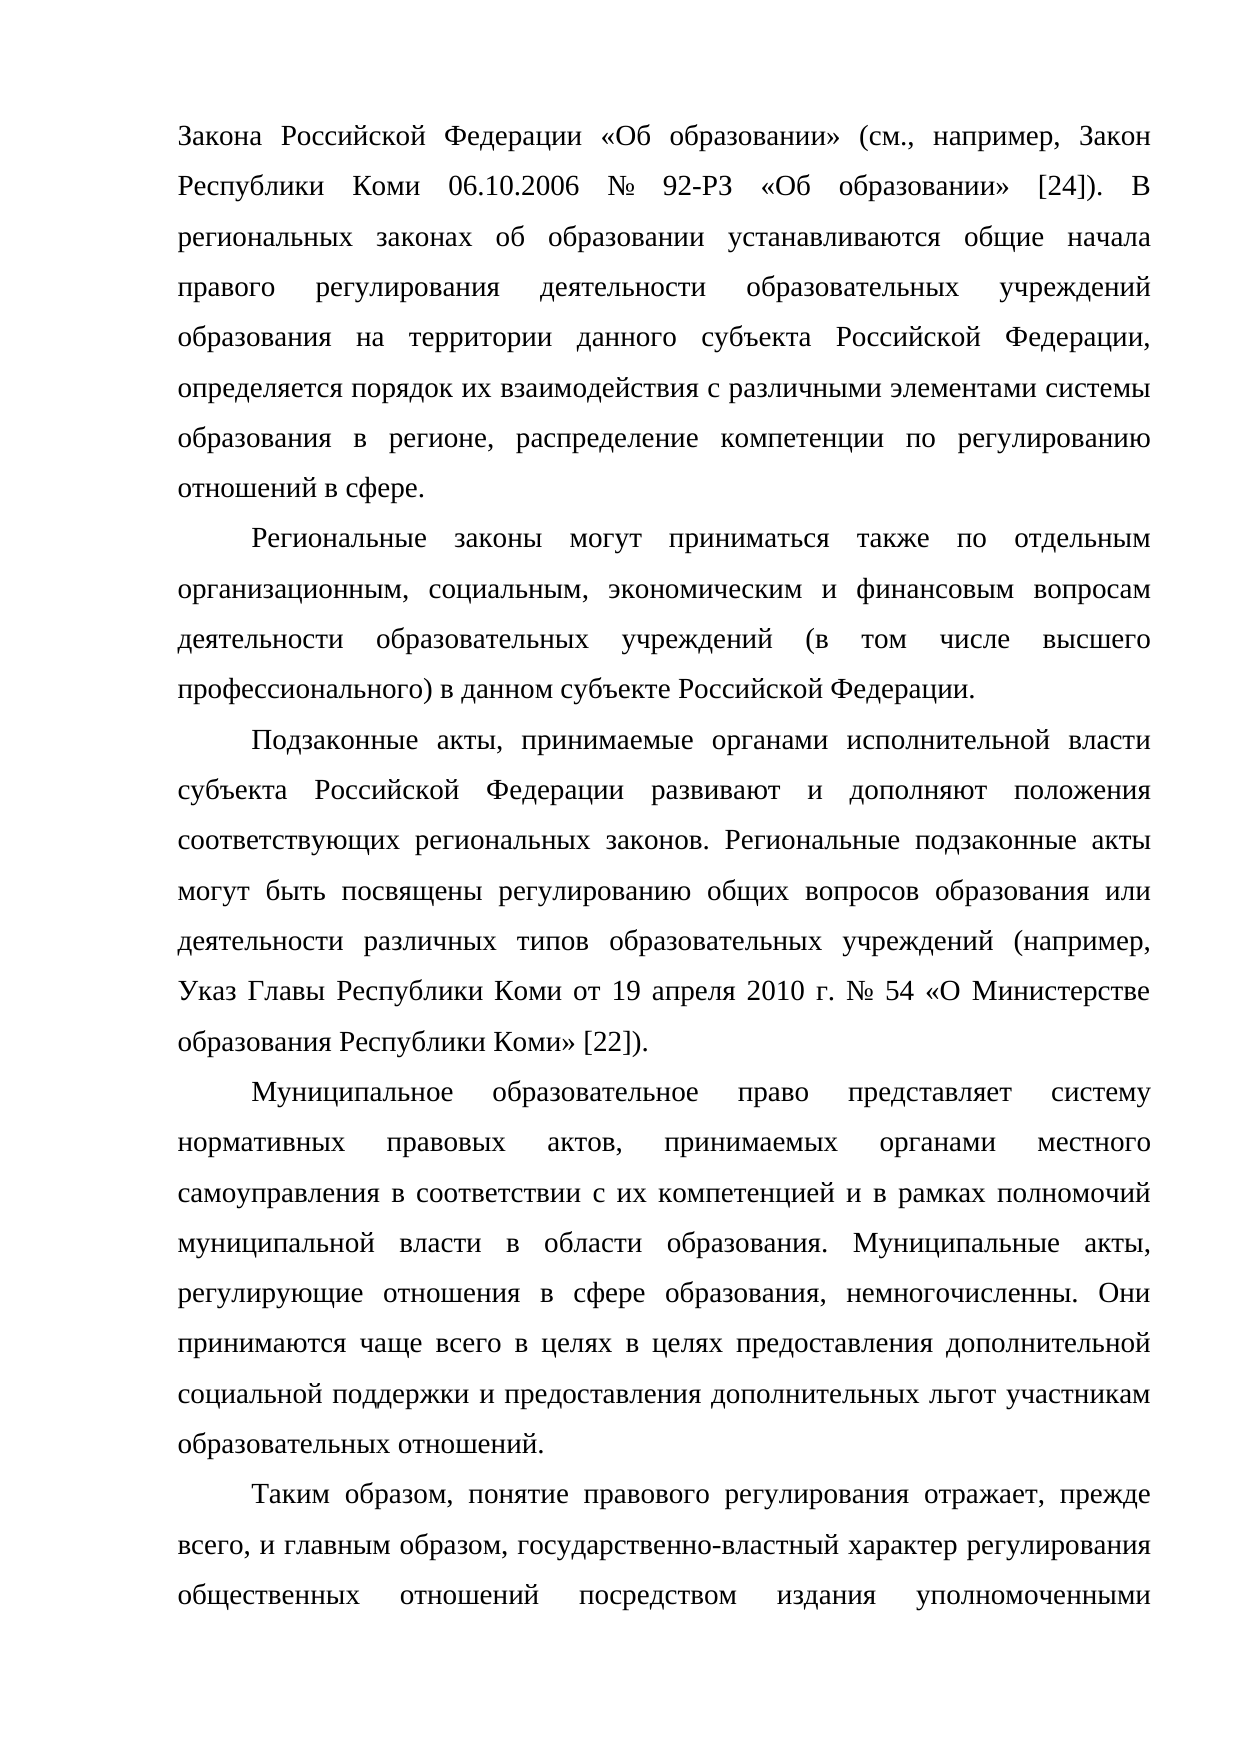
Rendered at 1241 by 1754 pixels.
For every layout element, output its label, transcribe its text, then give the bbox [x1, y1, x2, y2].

text Муниципальное образовательное право представляет систему нормативных правовых актов, принимаемых органами местного самоуправления в соответствии с их компетенцией и в рамках полномочий муниципальной власти в области образования. Муниципальные акты, регулирующие отношения в сфере образования, немногочисленны. Они принимаются чаще всего в целях в целях предоставления дополнительной социальной поддержки и предоставления дополнительных льгот участникам образовательных отношений. [177, 1074, 1152, 1460]
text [177, 118, 1152, 504]
text Подзаконные акты, принимаемые органами исполнительной власти субъекта Российской Федерации развивают и дополняют положения соответствующих региональных законов. Региональные подзаконные акты могут быть посвящены регулированию общих вопросов образования или деятельности различных типов образовательных учреждений (например, Указ Главы Республики Коми от 19 апреля . № 54 «О Министерстве образования Республики Коми» [22]). [177, 722, 1152, 1057]
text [177, 1477, 1152, 1611]
text Региональные законы могут приниматься также по отдельным организационным, социальным, экономическим и финансовым вопросам деятельности образовательных учреждений (в том числе высшего профессионального) в данном субъекте Российской Федерации. [177, 521, 1152, 705]
